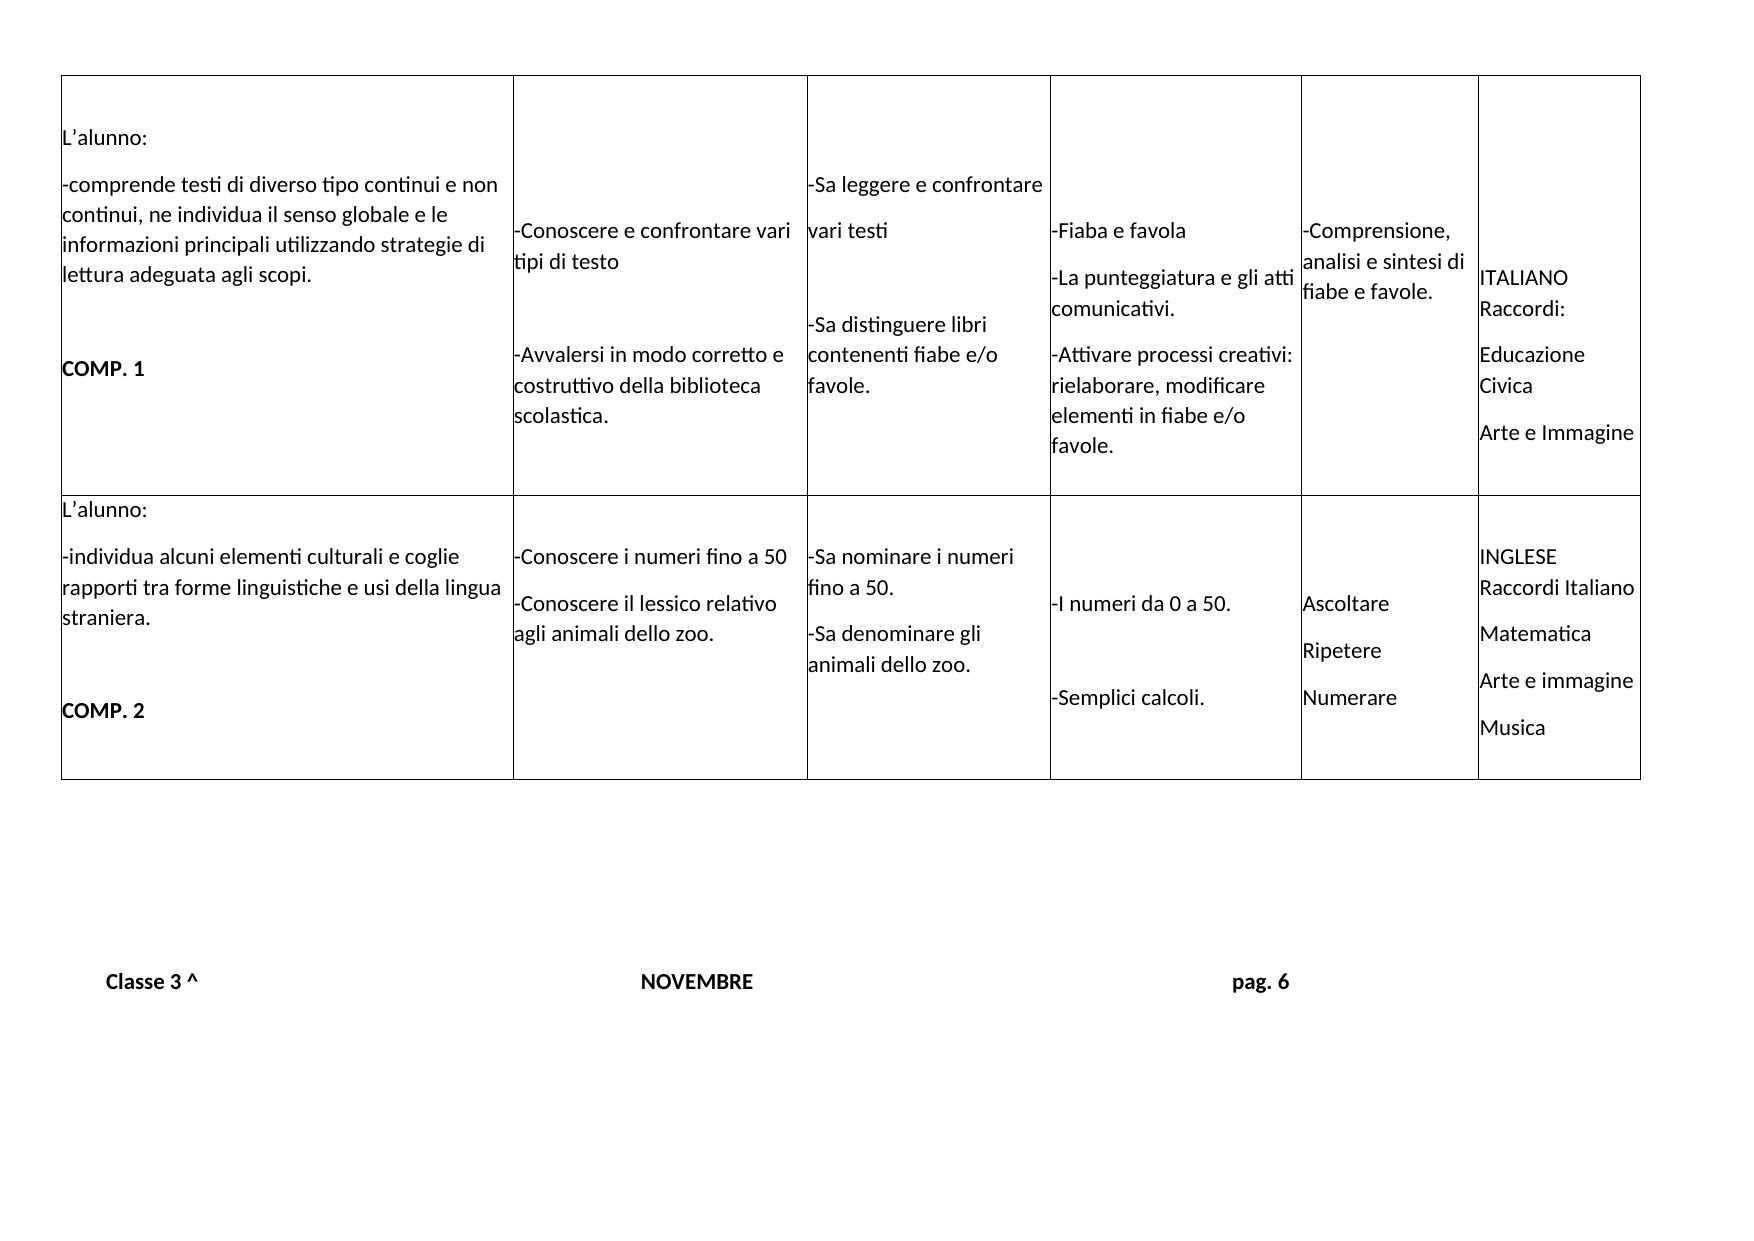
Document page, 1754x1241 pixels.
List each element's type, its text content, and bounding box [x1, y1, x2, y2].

table_cell -Sa nominare i numeri fino a 50. -Sa denominare gli animali dello zoo. [808, 496, 1050, 778]
table_cell -Sa leggere e confrontare vari testi -Sa distinguere libri contenenti fiabe e/o favole. [808, 76, 1050, 494]
table_cell -Fiaba e favola -La punteggiatura e gli atti comunicativi. -Attivare processi creativi: rielaborare, modificare elementi in fiabe e/o favole. [1051, 76, 1301, 494]
table_cell -Conoscere e confrontare vari tipi di testo -Avvalersi in modo corretto e costruttivo della biblioteca scolastica. [514, 76, 807, 494]
table_cell INGLESE Raccordi Italiano Matematica Arte e immagine Musica [1479, 496, 1640, 778]
table_cell -Comprensione, analisi e sintesi di fiabe e favole. [1302, 76, 1478, 494]
table_cell -I numeri da 0 a 50. -Semplici calcoli. [1051, 496, 1301, 778]
table_cell ITALIANO Raccordi: Educazione Civica Arte e Immagine [1479, 76, 1640, 494]
table_cell -Conoscere i numeri fino a 50 -Conoscere il lessico relativo agli animali dello zoo. [514, 496, 807, 778]
table_cell L’alunno: -individua alcuni elementi culturali e coglie rapporti tra forme linguistiche e usi della lingua straniera. COMP. 2 [62, 496, 513, 778]
table_cell Ascoltare Ripetere Numerare [1302, 496, 1478, 778]
text Classe 3 ^ NOVEMBRE pag. 6 [75, 967, 1679, 995]
table_cell L’alunno: -comprende testi di diverso tipo continui e non continui, ne individua il senso globale e le informazioni principali utilizzando strategie di lettura adeguata agli scopi. COMP. 1 [62, 76, 513, 494]
